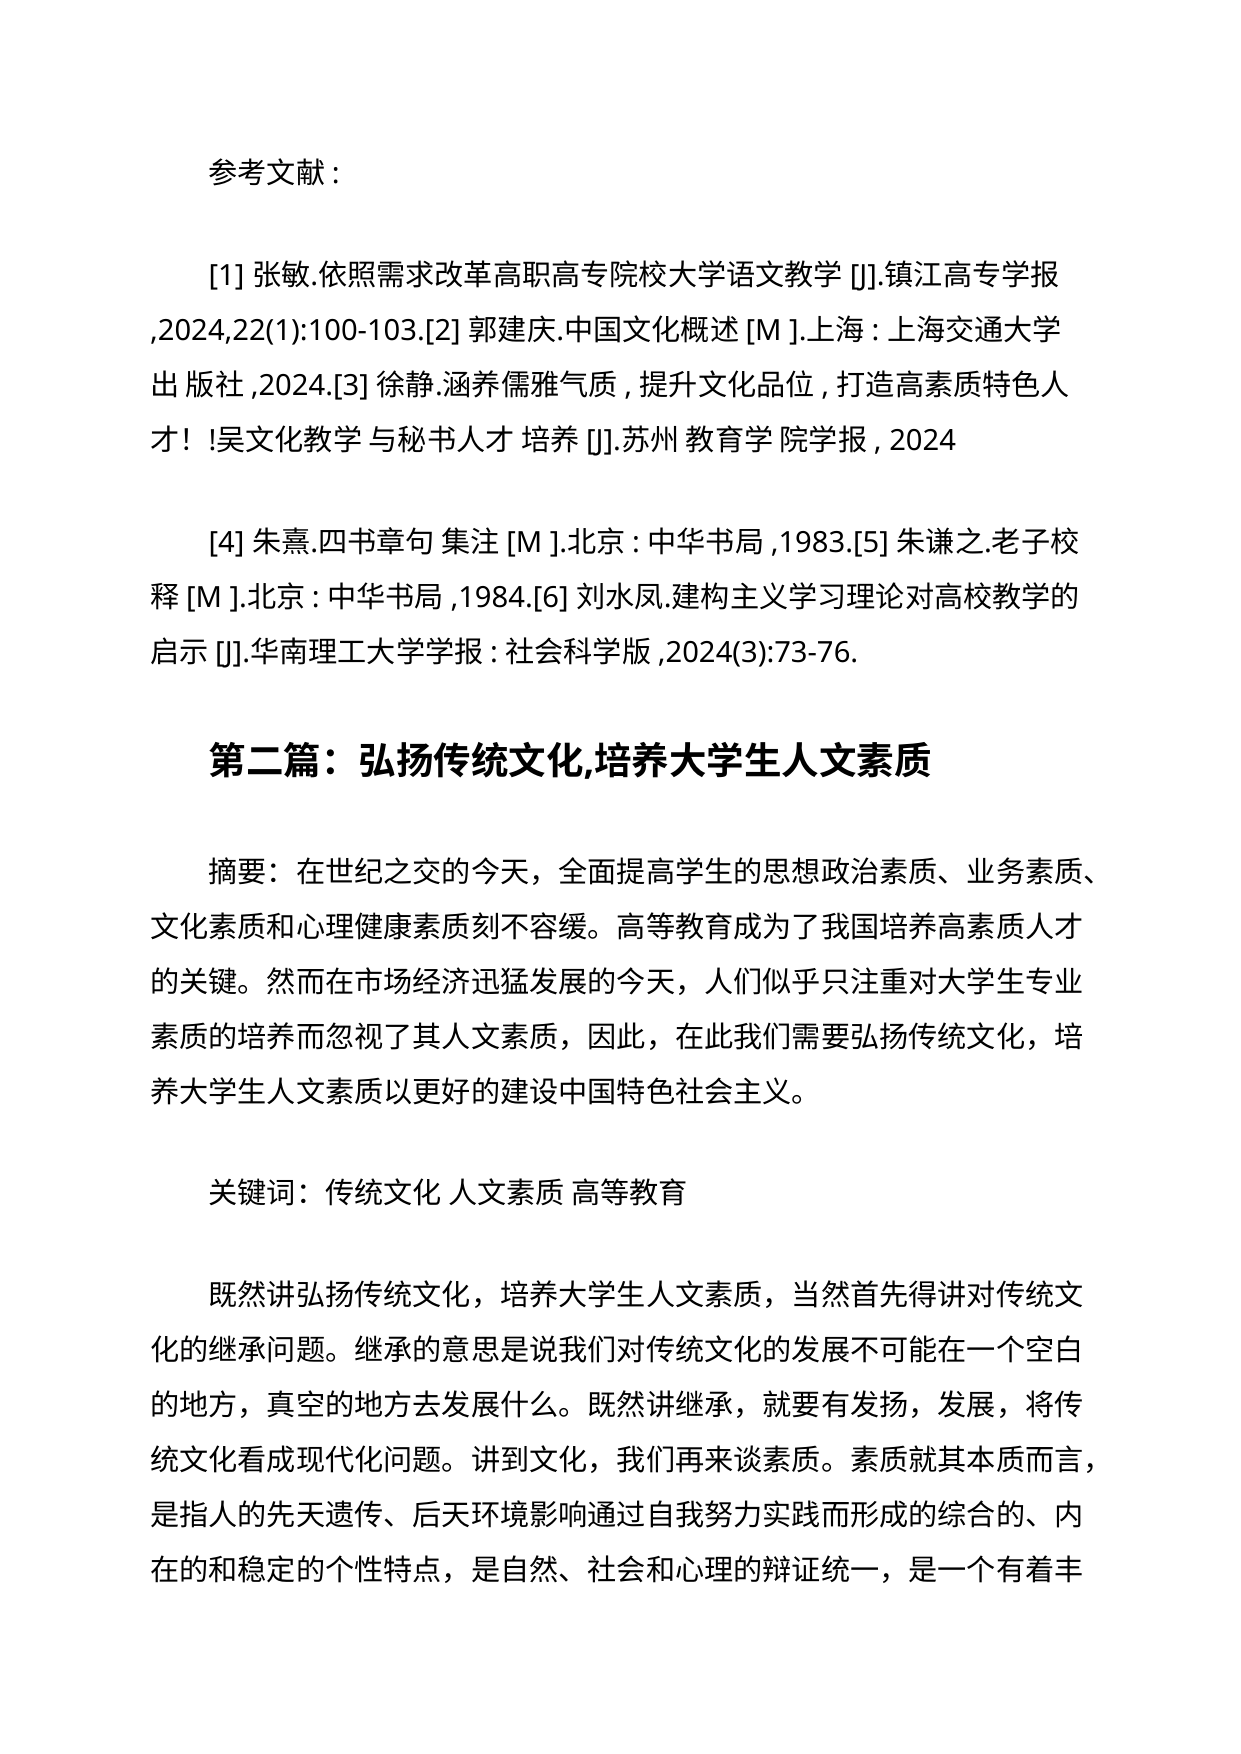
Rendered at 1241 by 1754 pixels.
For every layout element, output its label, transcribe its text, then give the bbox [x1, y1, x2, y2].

text 摘要：在世纪之交的今天，全面提高学生的思想政治素质、业务素质、文化素质和心理健康素质刻不容缓。高等教育成为了我国培养高素质人才的关键。然而在市场经济迅猛发展的今天，人们似乎只注重对大学生专业素质的培养而忽视了其人文素质，因此，在此我们需要弘扬传统文化，培养大学生人文素质以更好的建设中国特色社会主义。 [150, 848, 1090, 1110]
text [1] 张敏.依照需求改革高职高专院校大学语文教学 [J].镇江高专学报 ,2024,22(1):100-103.[2] 郭建庆.中国文化概述 [M ].上海 : 上海交通大学出 版社 ,2024.[3] 徐静.涵养儒雅气质 , 提升文化品位 , 打造高素质特色人才！!吴文化教学 与秘书人才 培养 [J].苏州 教育学 院学报 , 2024 [150, 252, 1090, 459]
text [4] 朱熹.四书章句 集注 [M ].北京 : 中华书局 ,1983.[5] 朱谦之.老子校释 [M ].北京 : 中华书局 ,1984.[6] 刘水凤.建构主义学习理论对高校教学的启示 [J].华南理工大学学报 : 社会科学版 ,2024(3):73-76. [150, 519, 1090, 671]
text 关键词：传统文化 人文素质 高等教育 [150, 1170, 1090, 1212]
text 第二篇：弘扬传统文化,培养大学生人文素质 [150, 731, 1090, 785]
text 参考文献 : [150, 150, 1090, 192]
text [150, 1272, 1090, 1588]
